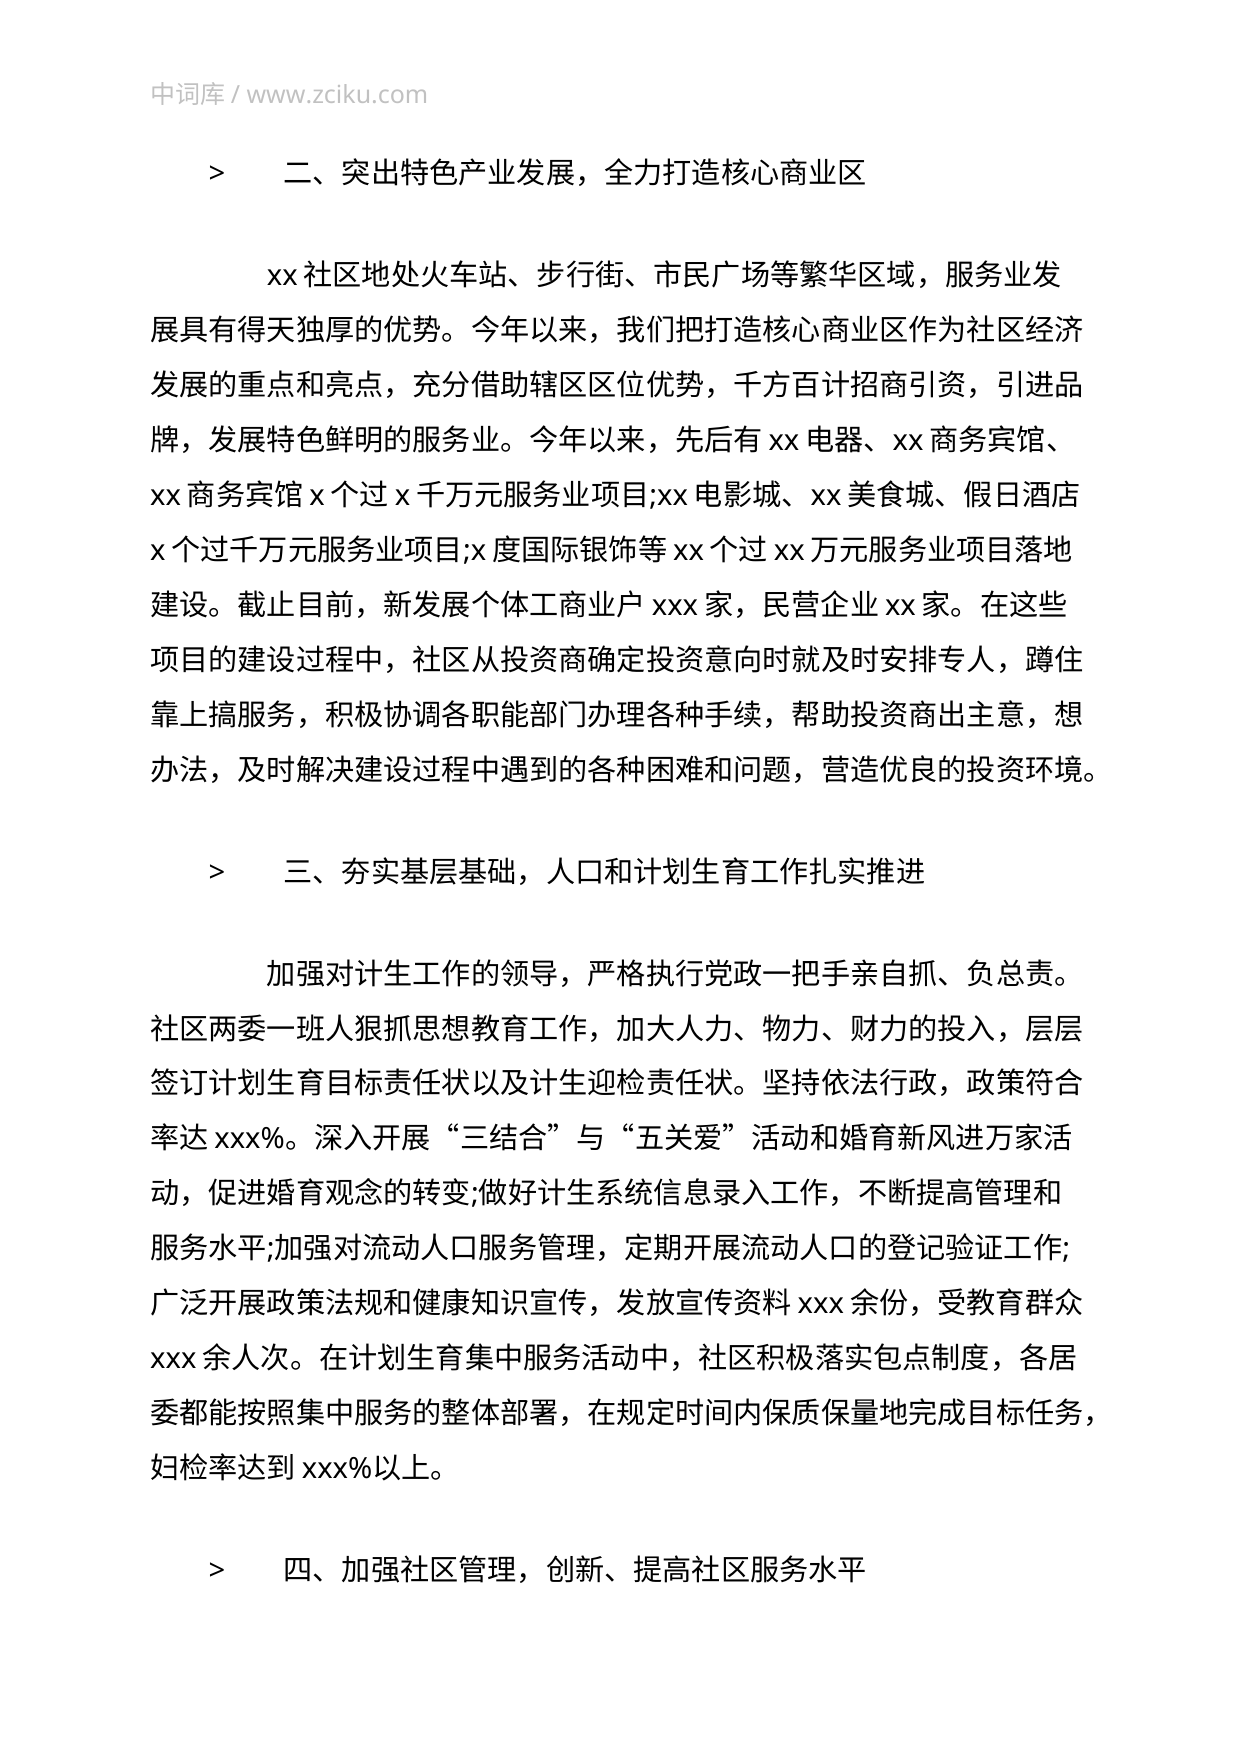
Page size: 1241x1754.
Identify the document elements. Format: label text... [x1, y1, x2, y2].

text xx社区地处火车站、步行街、市民广场等繁华区域，服务业发展具有得天独厚的优势。今年以来，我们把打造核心商业区作为社区经济发展的重点和亮点，充分借助辖区区位优势，千方百计招商引资，引进品牌，发展特色鲜明的服务业。今年以来，先后有xx电器、xx商务宾馆、xx商务宾馆x个过x千万元服务业项目;xx电影城、xx美食城、假日酒店x个过千万元服务业项目;x度国际银饰等xx个过xx万元服务业项目落地建设。截止目前，新发展个体工商业户xxx家，民营企业xx家。在这些项目的建设过程中，社区从投资商确定投资意向时就及时安排专人，蹲住靠上搞服务，积极协调各职能部门办理各种手续，帮助投资商出主意，想办法，及时解决建设过程中遇到的各种困难和问题，营造优良的投资环境。 [150, 252, 1090, 789]
text > 二、突出特色产业发展，全力打造核心商业区 [150, 150, 1090, 192]
text > 三、夯实基层基础，人口和计划生育工作扎实推进 [150, 848, 1090, 891]
text > 四、加强社区管理，创新、提高社区服务水平 [150, 1547, 1090, 1589]
text 加强对计生工作的领导，严格执行党政一把手亲自抓、负总责。社区两委一班人狠抓思想教育工作，加大人力、物力、财力的投入，层层签订计划生育目标责任状以及计生迎检责任状。坚持依法行政，政策符合率达xxx%。深入开展“三结合”与“五关爱”活动和婚育新风进万家活动，促进婚育观念的转变;做好计生系统信息录入工作，不断提高管理和服务水平;加强对流动人口服务管理，定期开展流动人口的登记验证工作;广泛开展政策法规和健康知识宣传，发放宣传资料xxx余份，受教育群众xxx余人次。在计划生育集中服务活动中，社区积极落实包点制度，各居委都能按照集中服务的整体部署，在规定时间内保质保量地完成目标任务，妇检率达到xxx%以上。 [150, 950, 1090, 1487]
